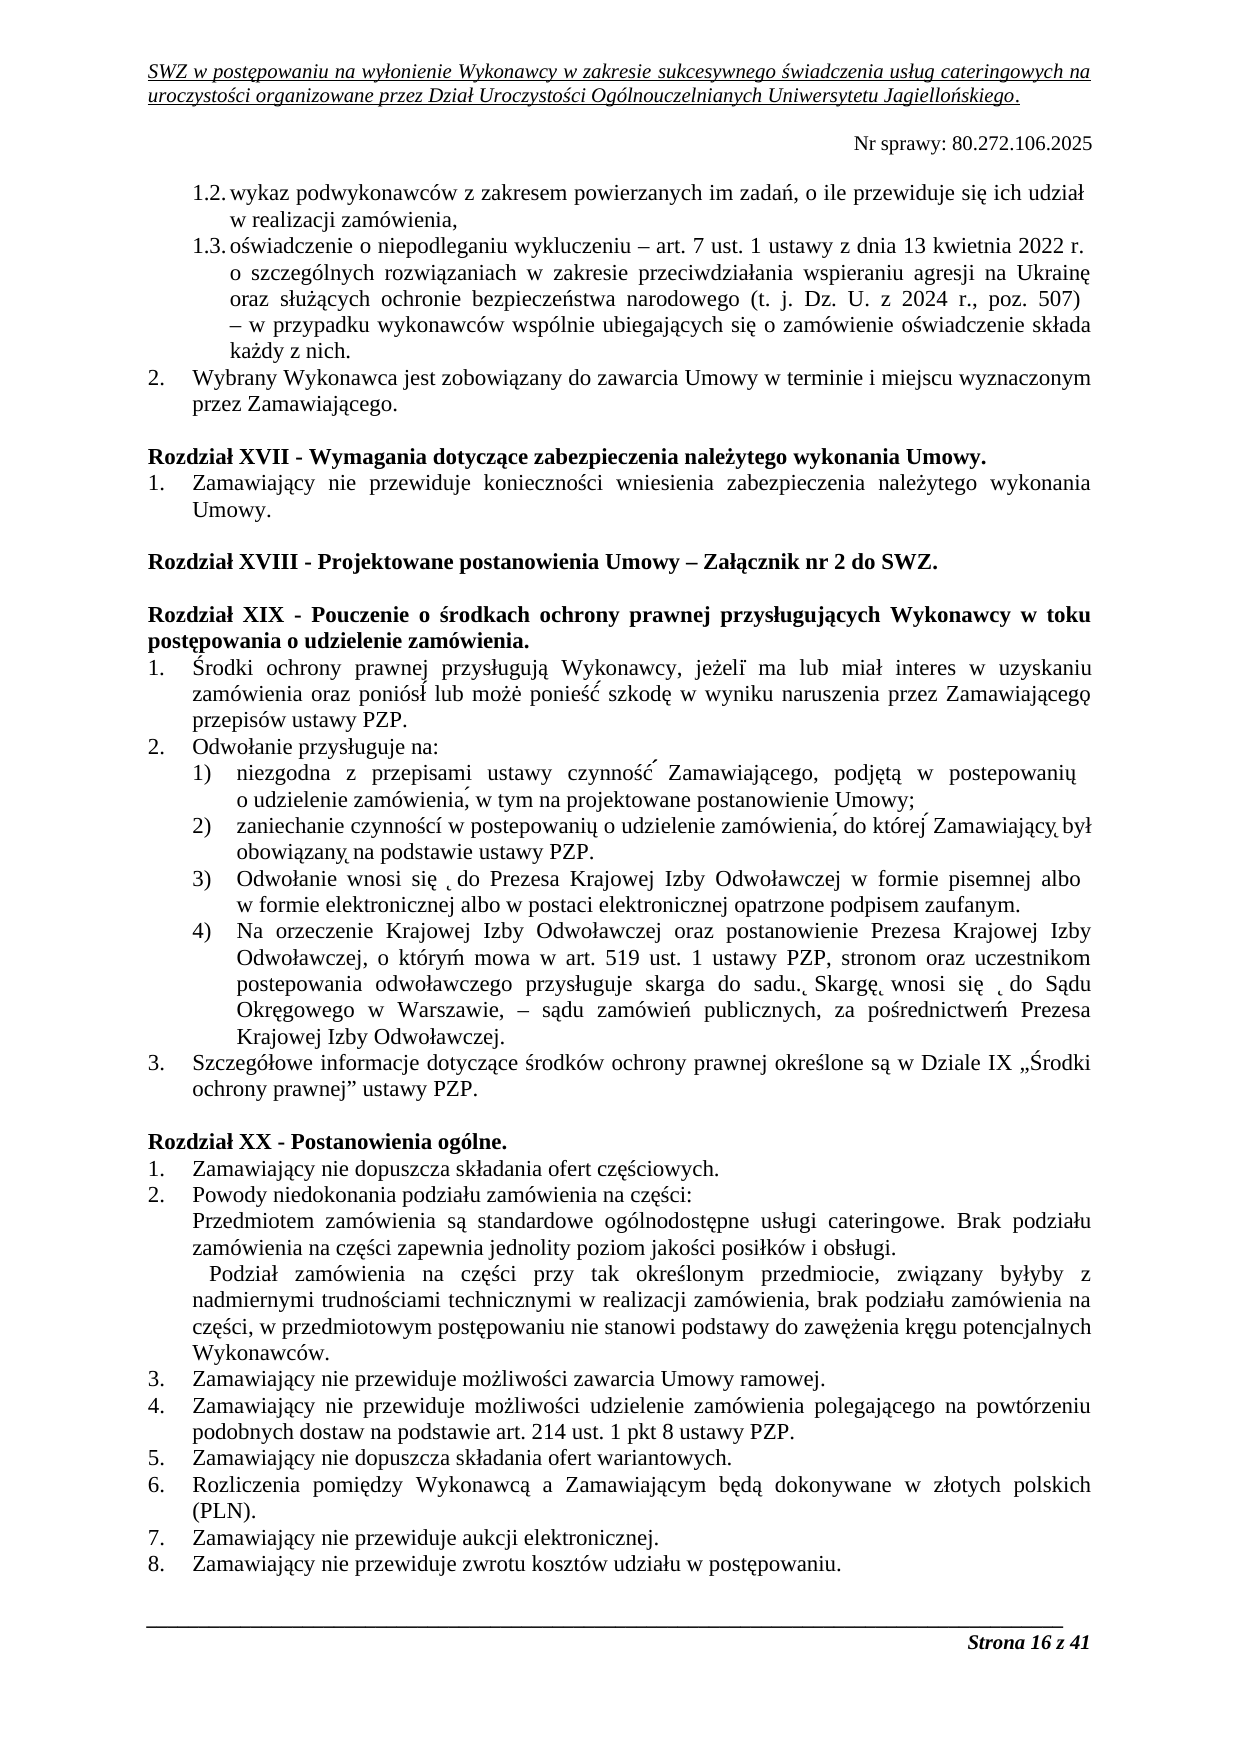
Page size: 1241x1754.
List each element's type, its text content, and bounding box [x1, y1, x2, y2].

list niezgodna z przepisami ustawy czynność́́ Zamawiającego, podjętą w postepowanių o udzielenie zamówienia,́ w tym na projektowane postanowienie Umowy; [192, 759, 1092, 812]
list Zamawiający nie przewiduje możliwości udzielenie zamówienia polegającego na powtórzeniu podobnych dostaw na podstawie art. 214 ust. 1 pkt 8 ustawy PZP. [148, 1392, 1092, 1444]
list Na orzeczenie Krajowej Izby Odwoławczej oraz postanowienie Prezesa Krajowej Izby Odwoławczej, o któryḿ mowa w art. 519 ust. 1 ustawy PZP, stronom oraz uczestnikom postepowania odwoławczego przysługuje skarga do sadu.̨ Skargę̨ wnosi się ̨ do Sądu Okręgowego w Warszawie, – sądu zamówień publicznych, za pośrednictweḿ Prezesa Krajowej Izby Odwoławczej. [192, 917, 1092, 1049]
list Wybrany Wykonawca jest zobowiązany do zawarcia Umowy w terminie i miejscu wyznaczonym przez Zamawiającego. [148, 364, 1092, 417]
list Przedmiotem zamówienia są standardowe ogólnodostępne usługi cateringowe. Brak podziału zamówienia na części zapewnia jednolity poziom jakości posiłków i obsługi. [192, 1207, 1092, 1260]
list wykaz podwykonawców z zakresem powierzanych im zadań, o ile przewiduje się ich udział w realizacji zamówienia, [192, 179, 1092, 232]
list Rozliczenia pomiędzy Wykonawcą a Zamawiającym będą dokonywane w złotych polskich (PLN). [148, 1471, 1092, 1523]
text 1. Zamawiający nie przewiduje konieczności wniesienia zabezpieczenia należytego wykonania Umowy. [148, 469, 1092, 522]
text Rozdział XIX - Pouczenie o środkach ochrony prawnej przysługujących Wykonawcy w toku postępowania o udzielenie zamówienia. [148, 601, 1092, 654]
list zaniechanie czynnoścí w postepowanių o udzielenie zamówienia,́ do której́ Zamawiający̨ był obowiązany̨ na podstawie ustawy PZP. [192, 812, 1092, 865]
text Rozdział XVII - Wymagania dotyczące zabezpieczenia należytego wykonania Umowy. [148, 443, 1092, 469]
text Rozdział XVIII - Projektowane postanowienia Umowy – Załącznik nr 2 do SWZ. [148, 548, 1092, 575]
list Odwołanie wnosi się ̨ do Prezesa Krajowej Izby Odwoławczej w formie pisemnej albo w formie elektronicznej albo w postaci elektronicznej opatrzone podpisem zaufanym. [192, 865, 1092, 917]
text Rozdział XX - Postanowienia ogólne. [148, 1128, 1092, 1154]
list Podział zamówienia na części przy tak określonym przedmiocie, związany byłyby z nadmiernymi trudnościami technicznymi w realizacji zamówienia, brak podziału zamówienia na części, w przedmiotowym postępowaniu nie stanowi podstawy do zawężenia kręgu potencjalnych Wykonawców. [192, 1260, 1092, 1365]
list Zamawiający nie przewiduje możliwości zawarcia Umowy ramowej. [148, 1365, 1092, 1392]
list Zamawiający nie przewiduje zwrotu kosztów udziału w postępowaniu. [148, 1550, 1092, 1576]
list oświadczenie o niepodleganiu wykluczeniu – art. 7 ust. 1 ustawy z dnia 13 kwietnia 2022 r. o szczególnych rozwiązaniach w zakresie przeciwdziałania wspieraniu agresji na Ukrainę oraz służących ochronie bezpieczeństwa narodowego (t. j. Dz. U. z 2024 r., poz. 507) – w przypadku wykonawców wspólnie ubiegających się o zamówienie oświadczenie składa każdy z nich. [192, 232, 1092, 364]
list Zamawiający nie dopuszcza składania ofert częściowych. [148, 1154, 1092, 1181]
list Środki ochrony prawnej przysługują Wykonawcy, jeżeli̇ ma lub miał interes w uzyskaniu zamówienia oraz poniósł́ lub możė ponieść́ szkodę w wyniku naruszenia przez Zamawiającegǫ przepisów ustawy PZP. [148, 654, 1092, 733]
list Szczegółowe informacje dotyczące środków ochrony prawnej określone są w Dziale IX „Środki ochrony prawnej” ustawy PZP. [148, 1049, 1092, 1102]
list Zamawiający nie dopuszcza składania ofert wariantowych. [148, 1444, 1092, 1471]
list Powody niedokonania podziału zamówienia na części: [148, 1181, 1092, 1207]
list Zamawiający nie przewiduje aukcji elektronicznej. [148, 1523, 1092, 1550]
list Odwołanie przysługuje na: [148, 733, 1092, 759]
